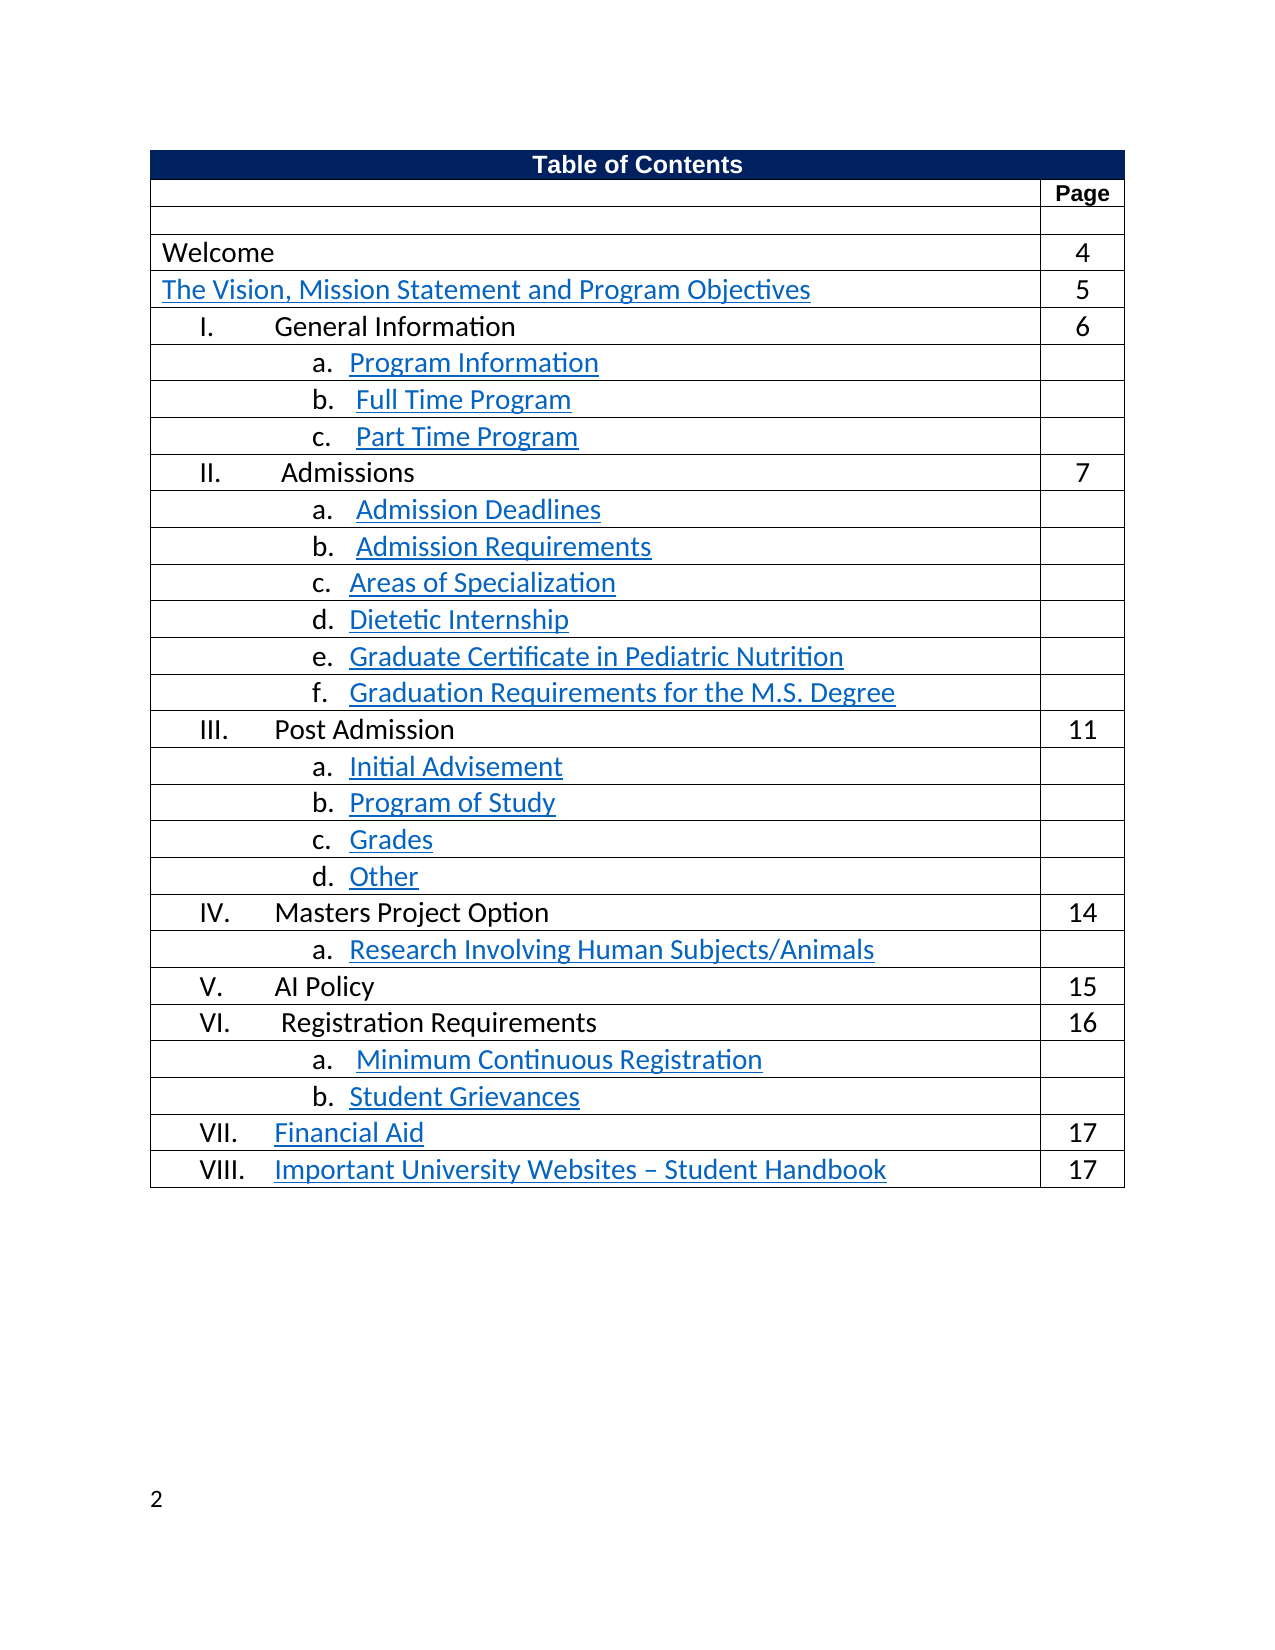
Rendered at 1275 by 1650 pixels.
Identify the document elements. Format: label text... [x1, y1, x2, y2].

table_cell 5 [1041, 271, 1124, 307]
table_cell [1041, 345, 1124, 380]
table_cell [1041, 207, 1124, 233]
table_cell Research Involving Human Subjects/Animals [151, 931, 1040, 967]
table_cell Registration Requirements [151, 1005, 1040, 1040]
table_cell [1041, 858, 1124, 893]
table_cell 17 [1041, 1115, 1124, 1150]
table_cell 7 [1041, 455, 1124, 490]
table_cell Graduation Requirements for the M.S. Degree [151, 675, 1040, 710]
table_cell [1041, 381, 1124, 417]
table_cell [1041, 821, 1124, 857]
table_cell [1041, 931, 1124, 967]
table_header [151, 180, 1040, 206]
table_cell Other [151, 858, 1040, 893]
table_cell Full Time Program [151, 381, 1040, 417]
table_cell [1041, 601, 1124, 637]
table_cell Student Grievances [151, 1078, 1040, 1113]
table_cell Important University Websites – Student Handbook [151, 1151, 1040, 1187]
table_cell Graduate Certificate in Pediatric Nutrition [151, 638, 1040, 673]
table_cell 16 [1041, 1005, 1124, 1040]
table_cell Admission Deadlines [151, 491, 1040, 527]
table_cell [1041, 528, 1124, 563]
table_cell [1041, 1041, 1124, 1077]
table_cell [1041, 1078, 1124, 1113]
table_cell Masters Project Option [151, 895, 1040, 930]
table_cell General Information [151, 308, 1040, 343]
table_cell The Vision, Mission Statement and Program Objectives [151, 271, 1040, 307]
table_cell AI Policy [151, 968, 1040, 1003]
table_cell Dietetic Internship [151, 601, 1040, 637]
table_cell Initial Advisement [151, 748, 1040, 783]
table_cell Admission Requirements [151, 528, 1040, 563]
table_cell 6 [1041, 308, 1124, 343]
table_cell 14 [1041, 895, 1124, 930]
table_cell Welcome [151, 235, 1040, 270]
table_cell 17 [1041, 1151, 1124, 1187]
table_cell Minimum Continuous Registration [151, 1041, 1040, 1077]
table_cell Program Information [151, 345, 1040, 380]
table_cell Program of Study [151, 785, 1040, 820]
table_cell [1041, 785, 1124, 820]
table_cell [1041, 418, 1124, 453]
table_cell Part Time Program [151, 418, 1040, 453]
table_cell 4 [1041, 235, 1124, 270]
table_cell 15 [1041, 968, 1124, 1003]
table_cell [1041, 748, 1124, 783]
table_cell [1041, 565, 1124, 600]
table_cell [1041, 638, 1124, 673]
table_cell [1041, 675, 1124, 710]
table_cell 11 [1041, 711, 1124, 747]
table_cell Grades [151, 821, 1040, 857]
text Table of Contents [150, 150, 1125, 179]
table_cell Financial Aid [151, 1115, 1040, 1150]
table_cell Areas of Specialization [151, 565, 1040, 600]
table_header Page [1041, 180, 1124, 206]
table_cell [151, 207, 1040, 233]
table_cell Post Admission [151, 711, 1040, 747]
table_cell Admissions [151, 455, 1040, 490]
table_cell [1041, 491, 1124, 527]
